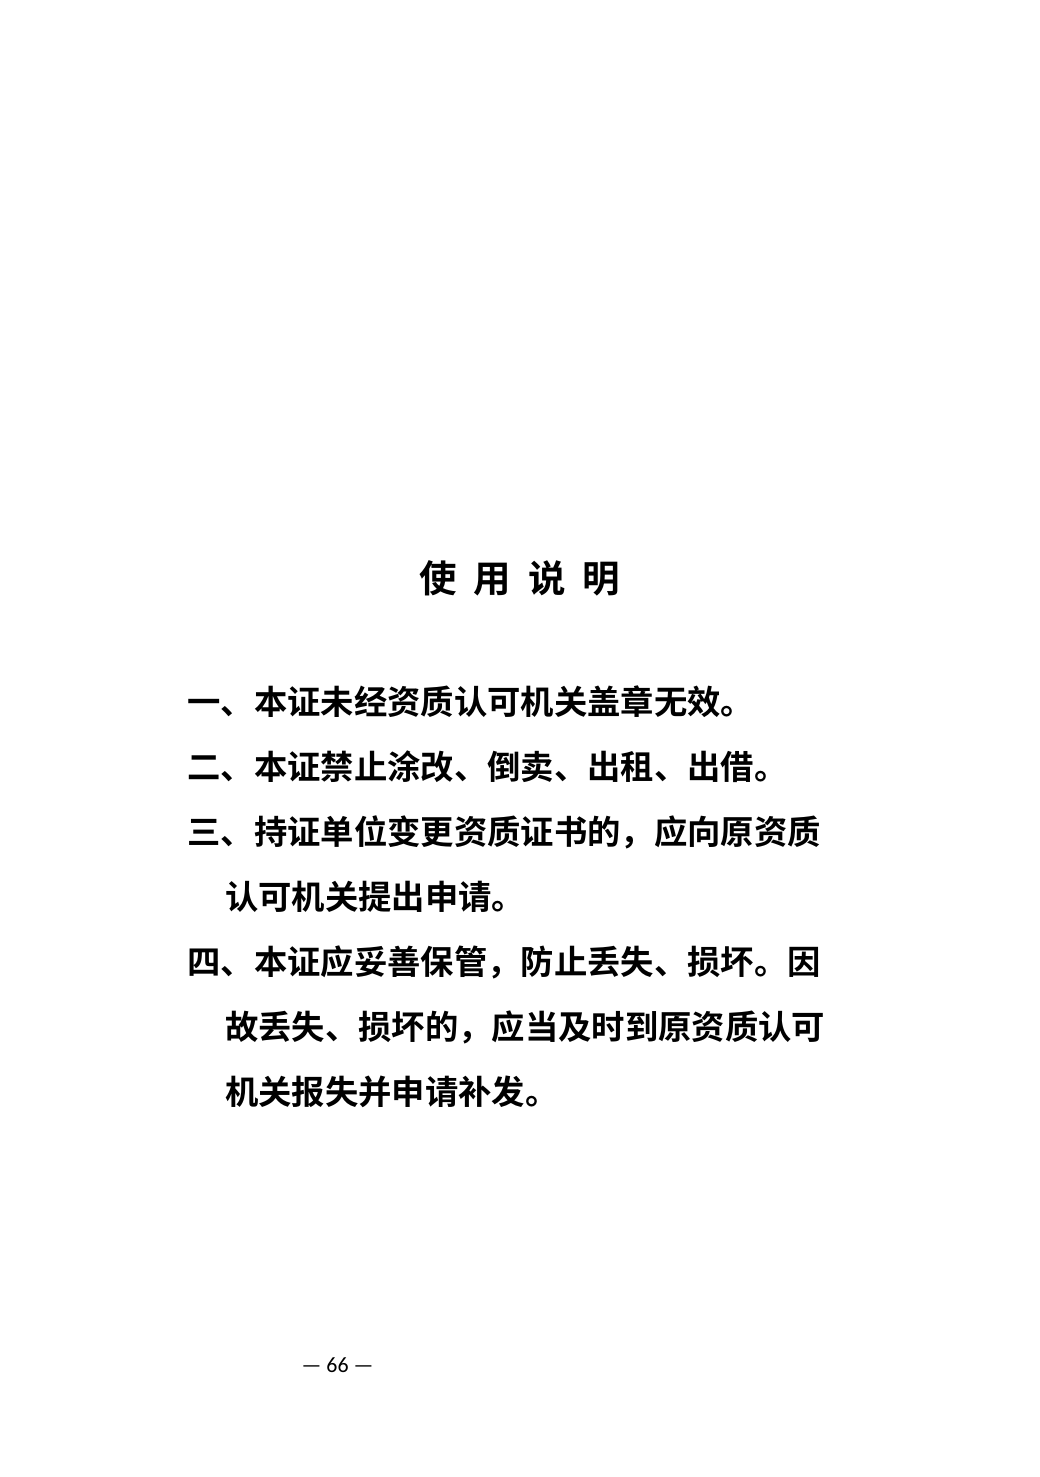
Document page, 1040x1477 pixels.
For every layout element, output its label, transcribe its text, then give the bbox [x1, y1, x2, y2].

text 一、本证未经资质认可机关盖章无效。 [187, 668, 832, 733]
text 二、本证禁止涂改、倒卖、出租、出借。 [187, 733, 832, 798]
text 三、持证单位变更资质证书的，应向原资质认可机关提出申请。 [187, 798, 834, 928]
text 四、本证应妥善保管，防止丢失、损坏。因故丢失、损坏的，应当及时到原资质认可机关报失并申请补发。 [187, 928, 832, 1123]
text 使 用 说 明 [187, 543, 852, 608]
